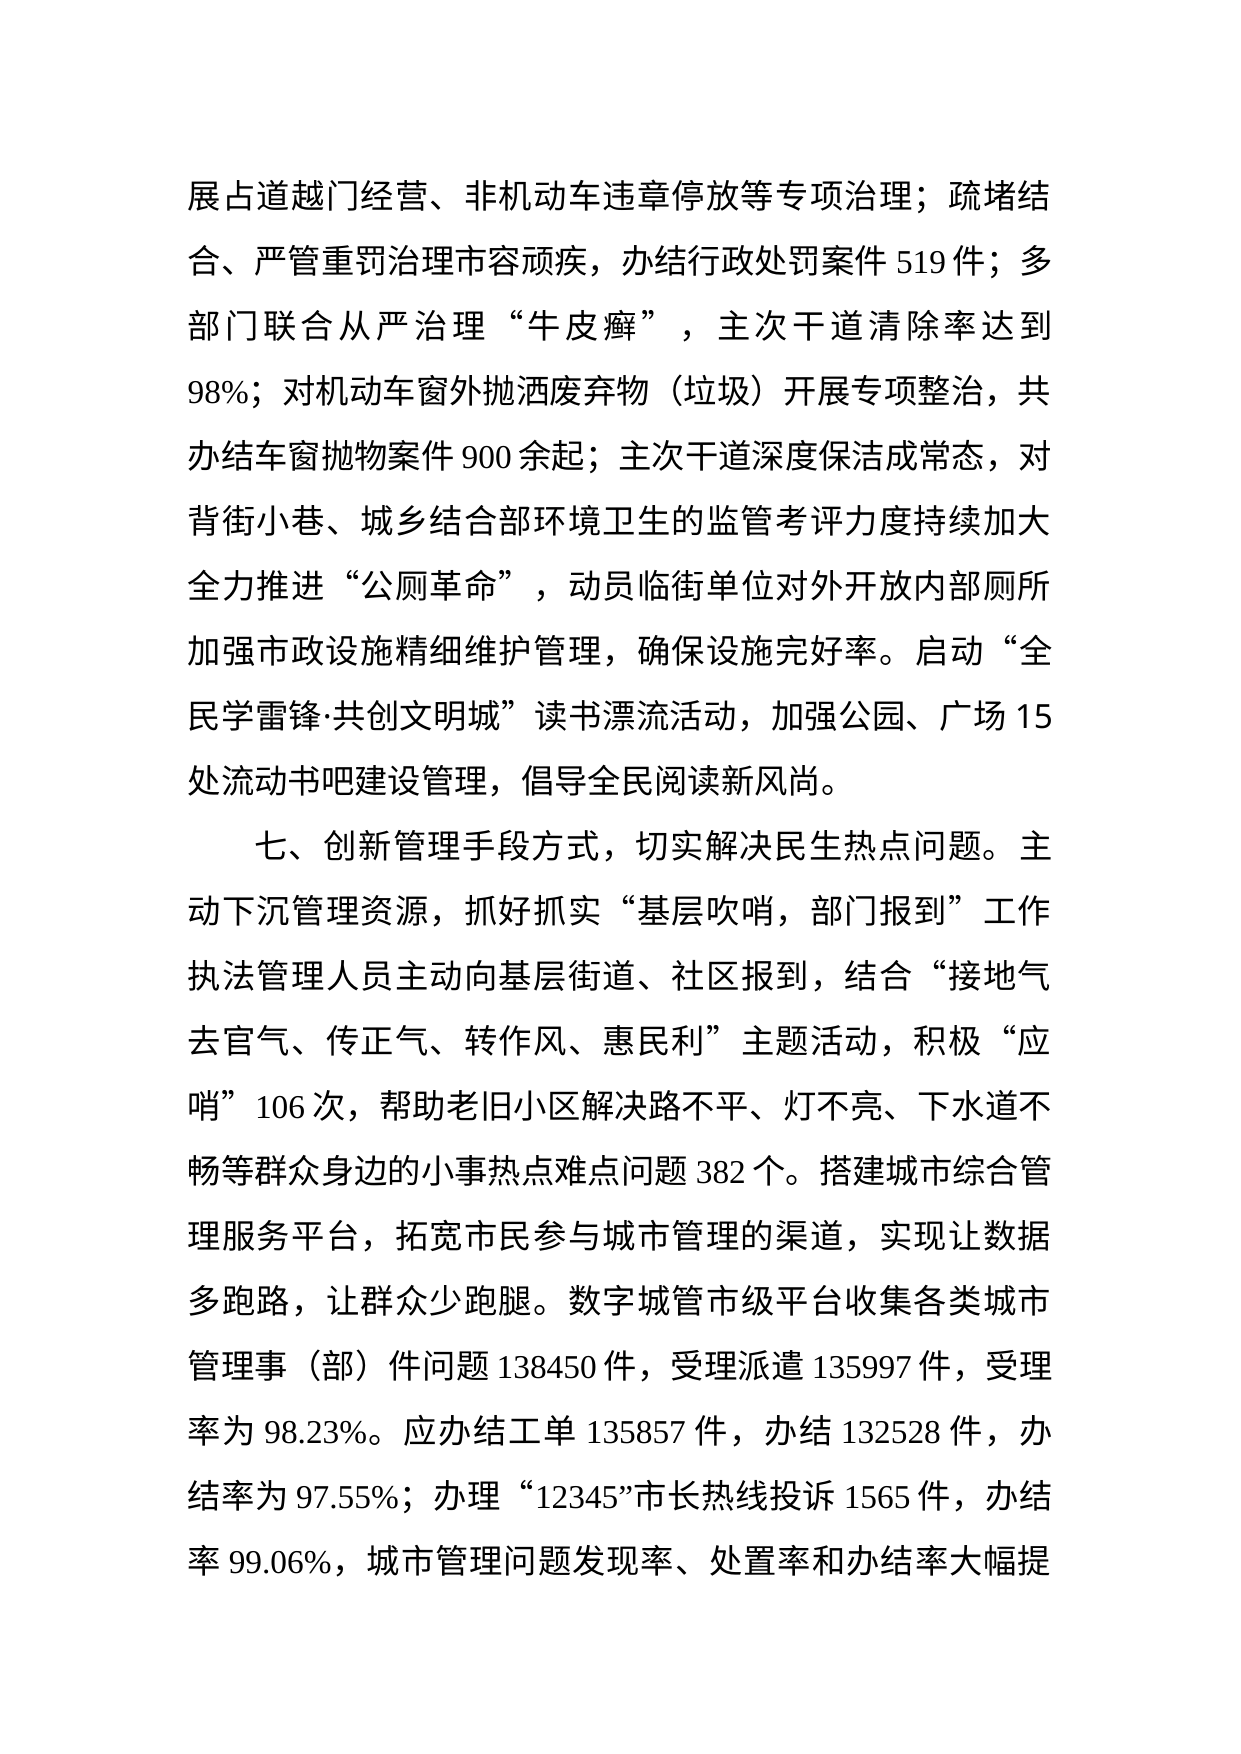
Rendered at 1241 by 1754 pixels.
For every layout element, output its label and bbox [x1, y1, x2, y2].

text [187, 162, 1053, 812]
text [187, 812, 1053, 1592]
